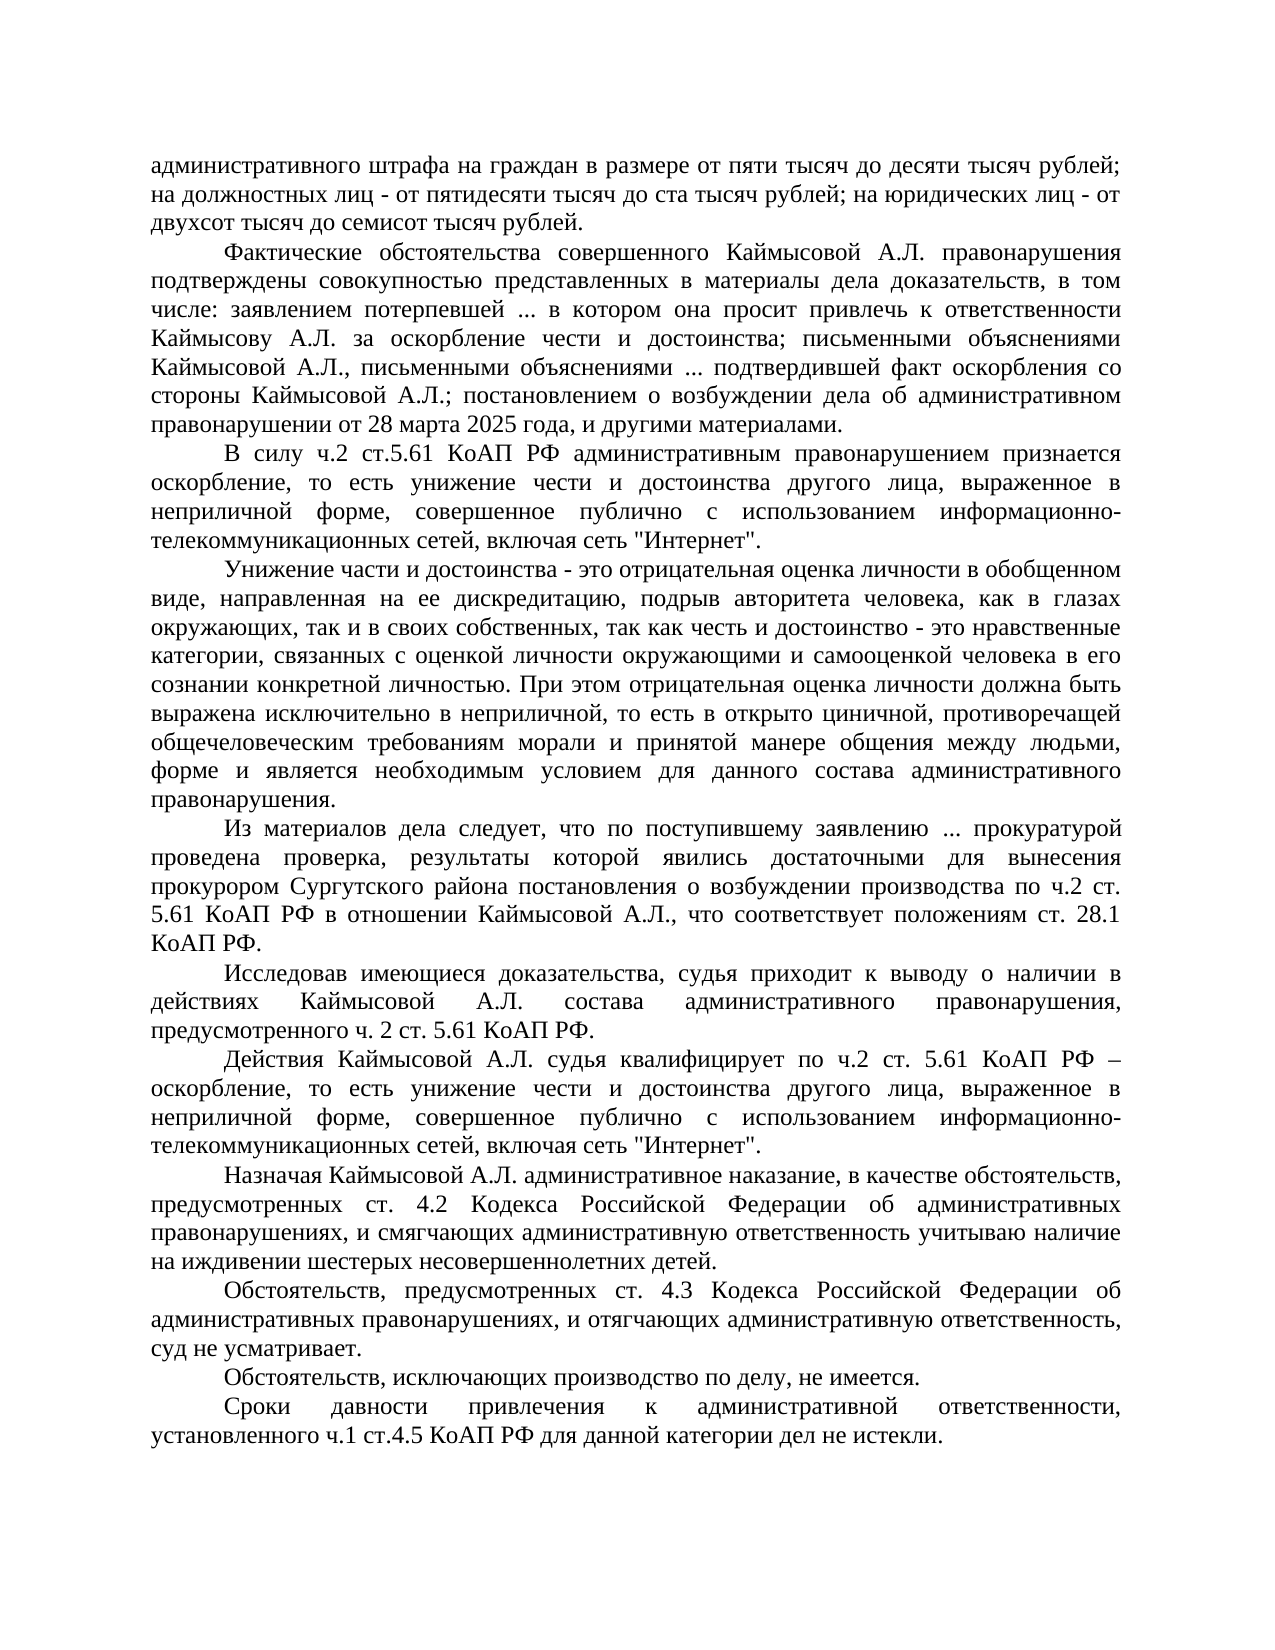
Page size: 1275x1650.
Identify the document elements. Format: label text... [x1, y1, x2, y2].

text Сроки давности привлечения к административной ответственности, установленного ч.1 ст.4.5 КоАП РФ для данной категории дел не истекли. [151, 1391, 1122, 1449]
text Обстоятельств, исключающих производство по делу, не имеется. [151, 1362, 1122, 1391]
text Унижение части и достоинства - это отрицательная оценка личности в обобщенном виде, направленная на ее дискредитацию, подрыв авторитета человека, как в глазах окружающих, так и в своих собственных, так как честь и достоинство - это нравственные категории, связанных с оценкой личности окружающими и самооценкой человека в его сознании конкретной личностью. При этом отрицательная оценка личности должна быть выражена исключительно в неприличной, то есть в открыто циничной, противоречащей общечеловеческим требованиям морали и принятой манере общения между людьми, форме и является необходимым условием для данного состава административного правонарушения. [151, 554, 1122, 813]
text Фактические обстоятельства совершенного Каймысовой А.Л. правонарушения подтверждены совокупностью представленных в материалы дела доказательств, в том числе: заявлением потерпевшей ... в котором она просит привлечь к ответственности Каймысову А.Л. за оскорбление чести и достоинства; письменными объяснениями Каймысовой А.Л., письменными объяснениями ... подтвердившей факт оскорбления со стороны Каймысовой А.Л.; постановлением о возбуждении дела об административном правонарушении от 28 марта 2025 года, и другими материалами. [151, 237, 1122, 438]
text Действия Каймысовой А.Л. судья квалифицирует по ч.2 ст. 5.61 КоАП РФ – оскорбление, то есть унижение чести и достоинства другого лица, выраженное в неприличной форме, совершенное публично с использованием информационно-телекоммуникационных сетей, включая сеть "Интернет". [151, 1044, 1122, 1159]
text Исследовав имеющиеся доказательства, судья приходит к выводу о наличии в действиях Каймысовой А.Л. состава административного правонарушения, предусмотренного ч. 2 ст. 5.61 КоАП РФ. [151, 958, 1122, 1044]
text Обстоятельств, предусмотренных ст. 4.3 Кодекса Российской Федерации об административных правонарушениях, и отягчающих административную ответственность, суд не усматривает. [151, 1275, 1122, 1362]
text Из материалов дела следует, что по поступившему заявлению ... прокуратурой проведена проверка, результаты которой явились достаточными для вынесения прокурором Сургутского района постановления о возбуждении производства по ч.2 ст. 5.61 КоАП РФ в отношении Каймысовой А.Л., что соответствует положениям ст. 28.1 КоАП РФ. [151, 813, 1122, 957]
text Назначая Каймысовой А.Л. административное наказание, в качестве обстоятельств, предусмотренных ст. 4.2 Кодекса Российской Федерации об административных правонарушениях, и смягчающих административную ответственность учитываю наличие на иждивении шестерых несовершеннолетних детей. [151, 1160, 1122, 1275]
text В силу ч.2 ст.5.61 КоАП РФ административным правонарушением признается оскорбление, то есть унижение чести и достоинства другого лица, выраженное в неприличной форме, совершенное публично с использованием информационно-телекоммуникационных сетей, включая сеть "Интернет". [151, 438, 1122, 553]
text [151, 150, 1122, 236]
